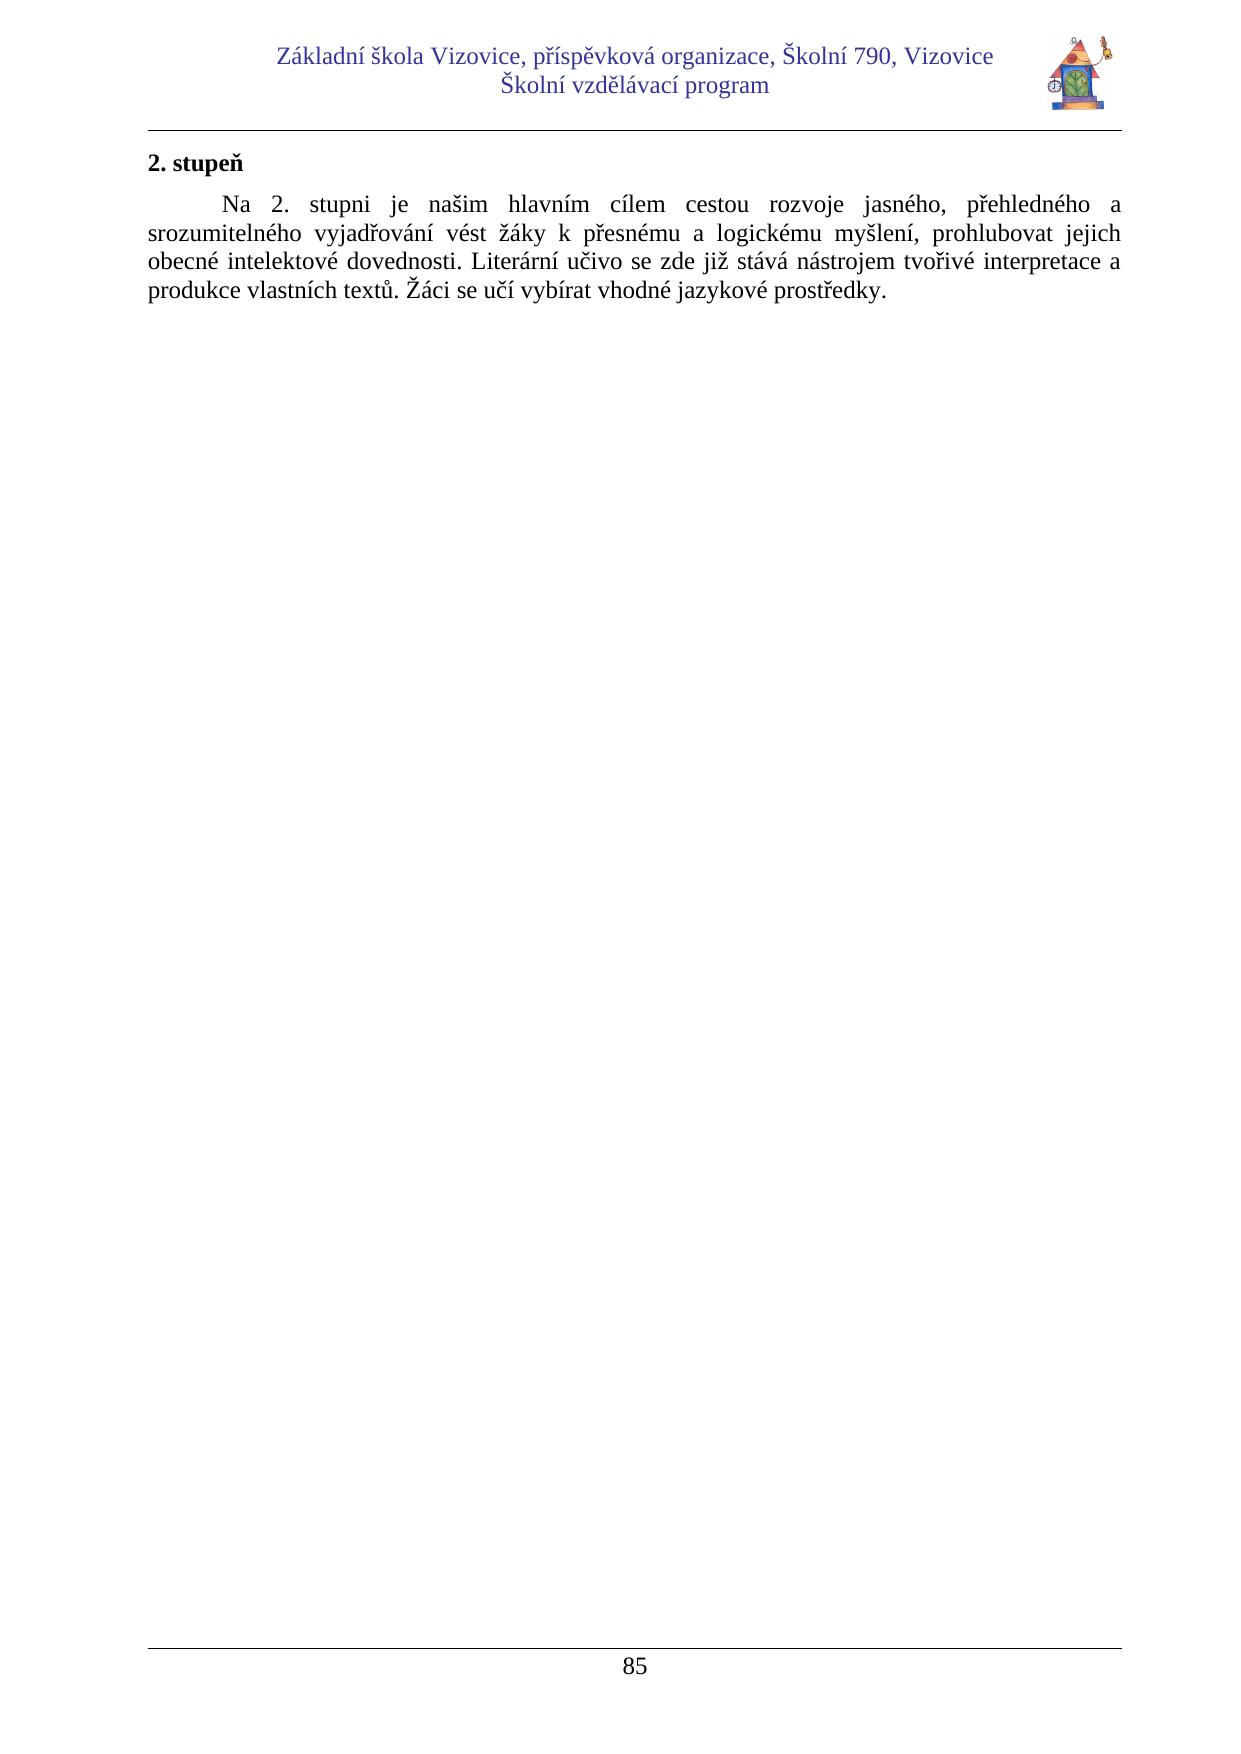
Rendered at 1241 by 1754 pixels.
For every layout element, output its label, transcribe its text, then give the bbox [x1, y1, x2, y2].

picture [1047, 35, 1113, 111]
text 2. stupeň [148, 148, 1122, 176]
text Na 2. stupni je našim hlavním cílem cestou rozvoje jasného, přehledného a srozumitelného vyjadřování vést žáky k přesnému a logickému myšlení, prohlubovat jejich obecné intelektové dovednosti. Literární učivo se zde již stává nástrojem tvořivé interpretace a produkce vlastních textů. Žáci se učí vybírat vhodné jazykové prostředky. [148, 189, 1122, 304]
